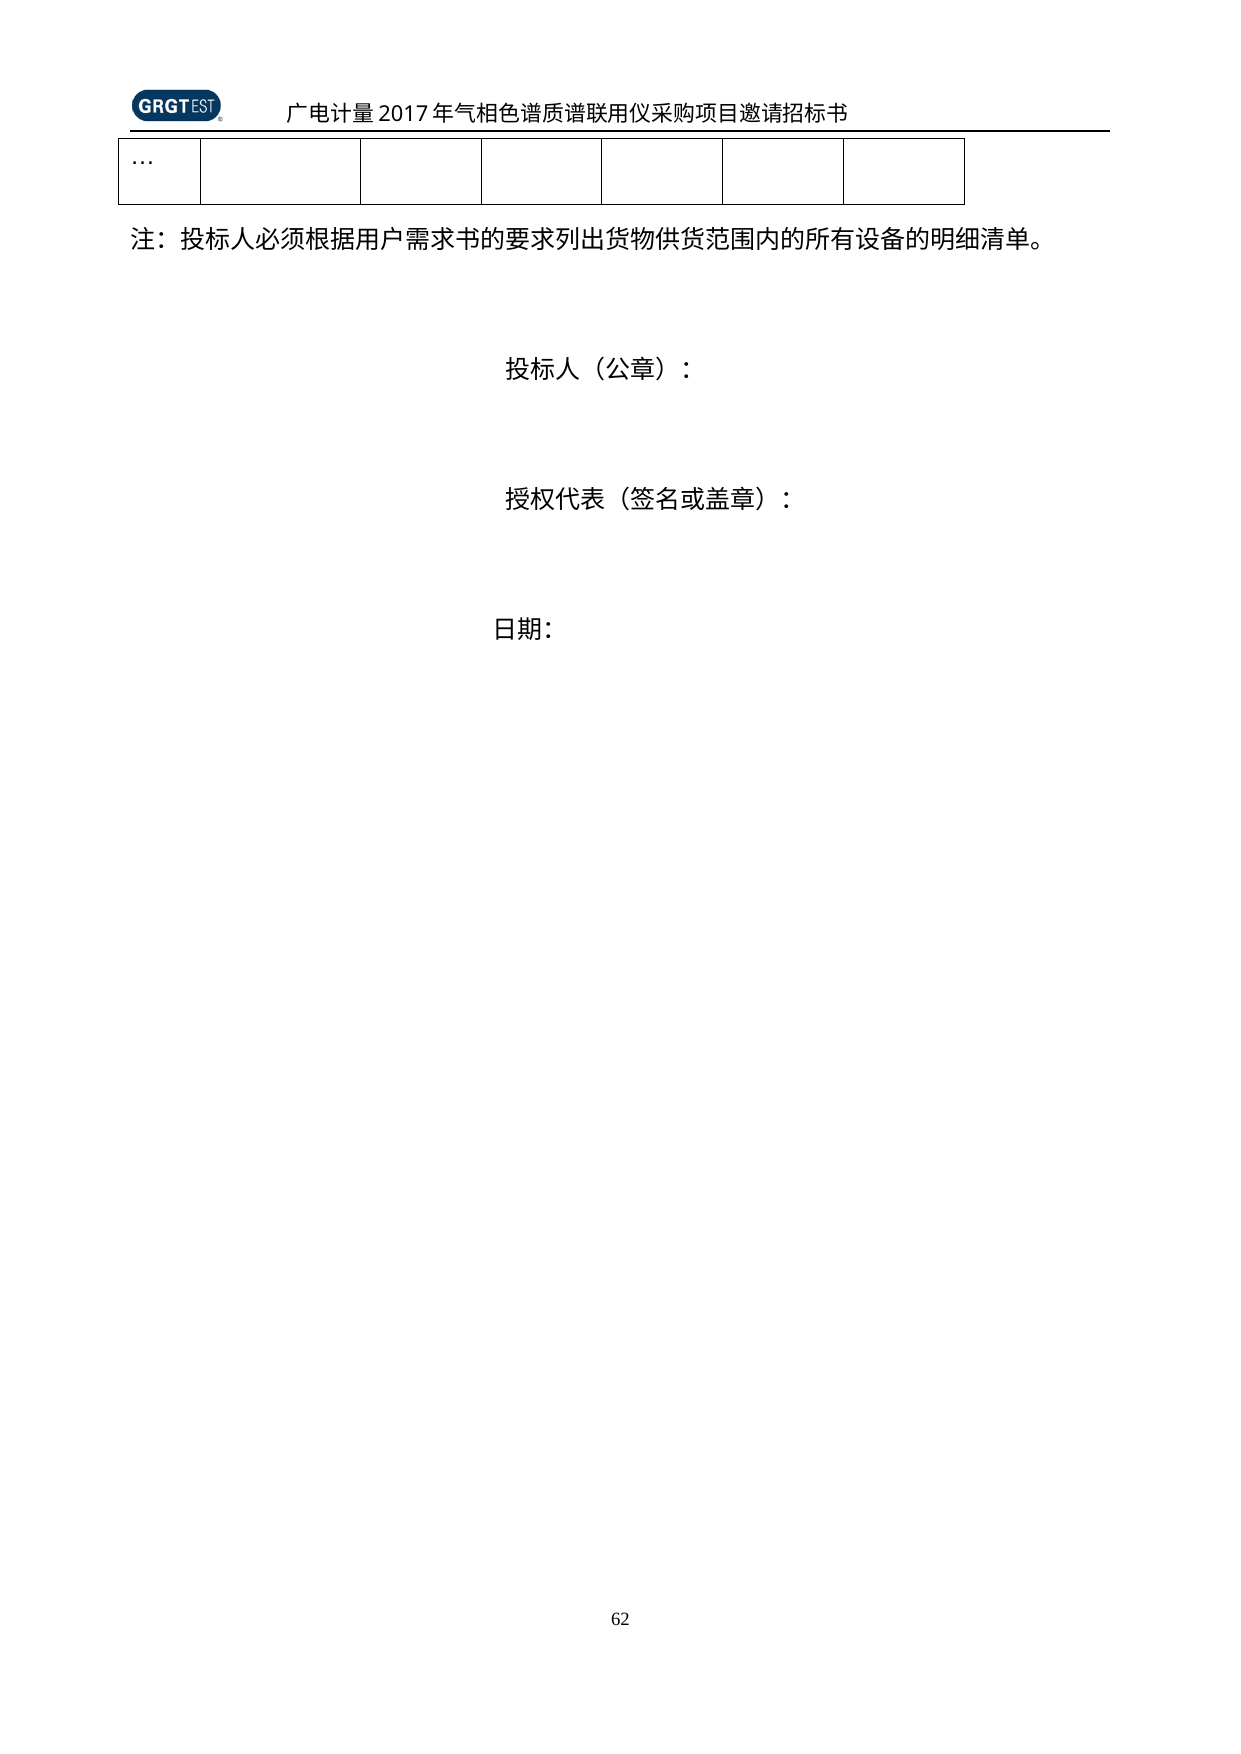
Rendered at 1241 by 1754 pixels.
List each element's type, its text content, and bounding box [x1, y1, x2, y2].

text 日期： [130, 595, 1110, 660]
table_cell [844, 139, 964, 204]
text 授权代表（签名或盖章）： [130, 465, 1110, 530]
text 投标人（公章）： [130, 335, 1110, 400]
text 注：投标人必须根据用户需求书的要求列出货物供货范围内的所有设备的明细清单。 [130, 205, 1110, 270]
table_cell [482, 139, 601, 204]
table_cell [602, 139, 722, 204]
table_cell [723, 139, 843, 204]
table_cell … [119, 139, 200, 204]
picture [129, 88, 224, 122]
table_cell [361, 139, 481, 204]
table_cell [201, 139, 360, 204]
